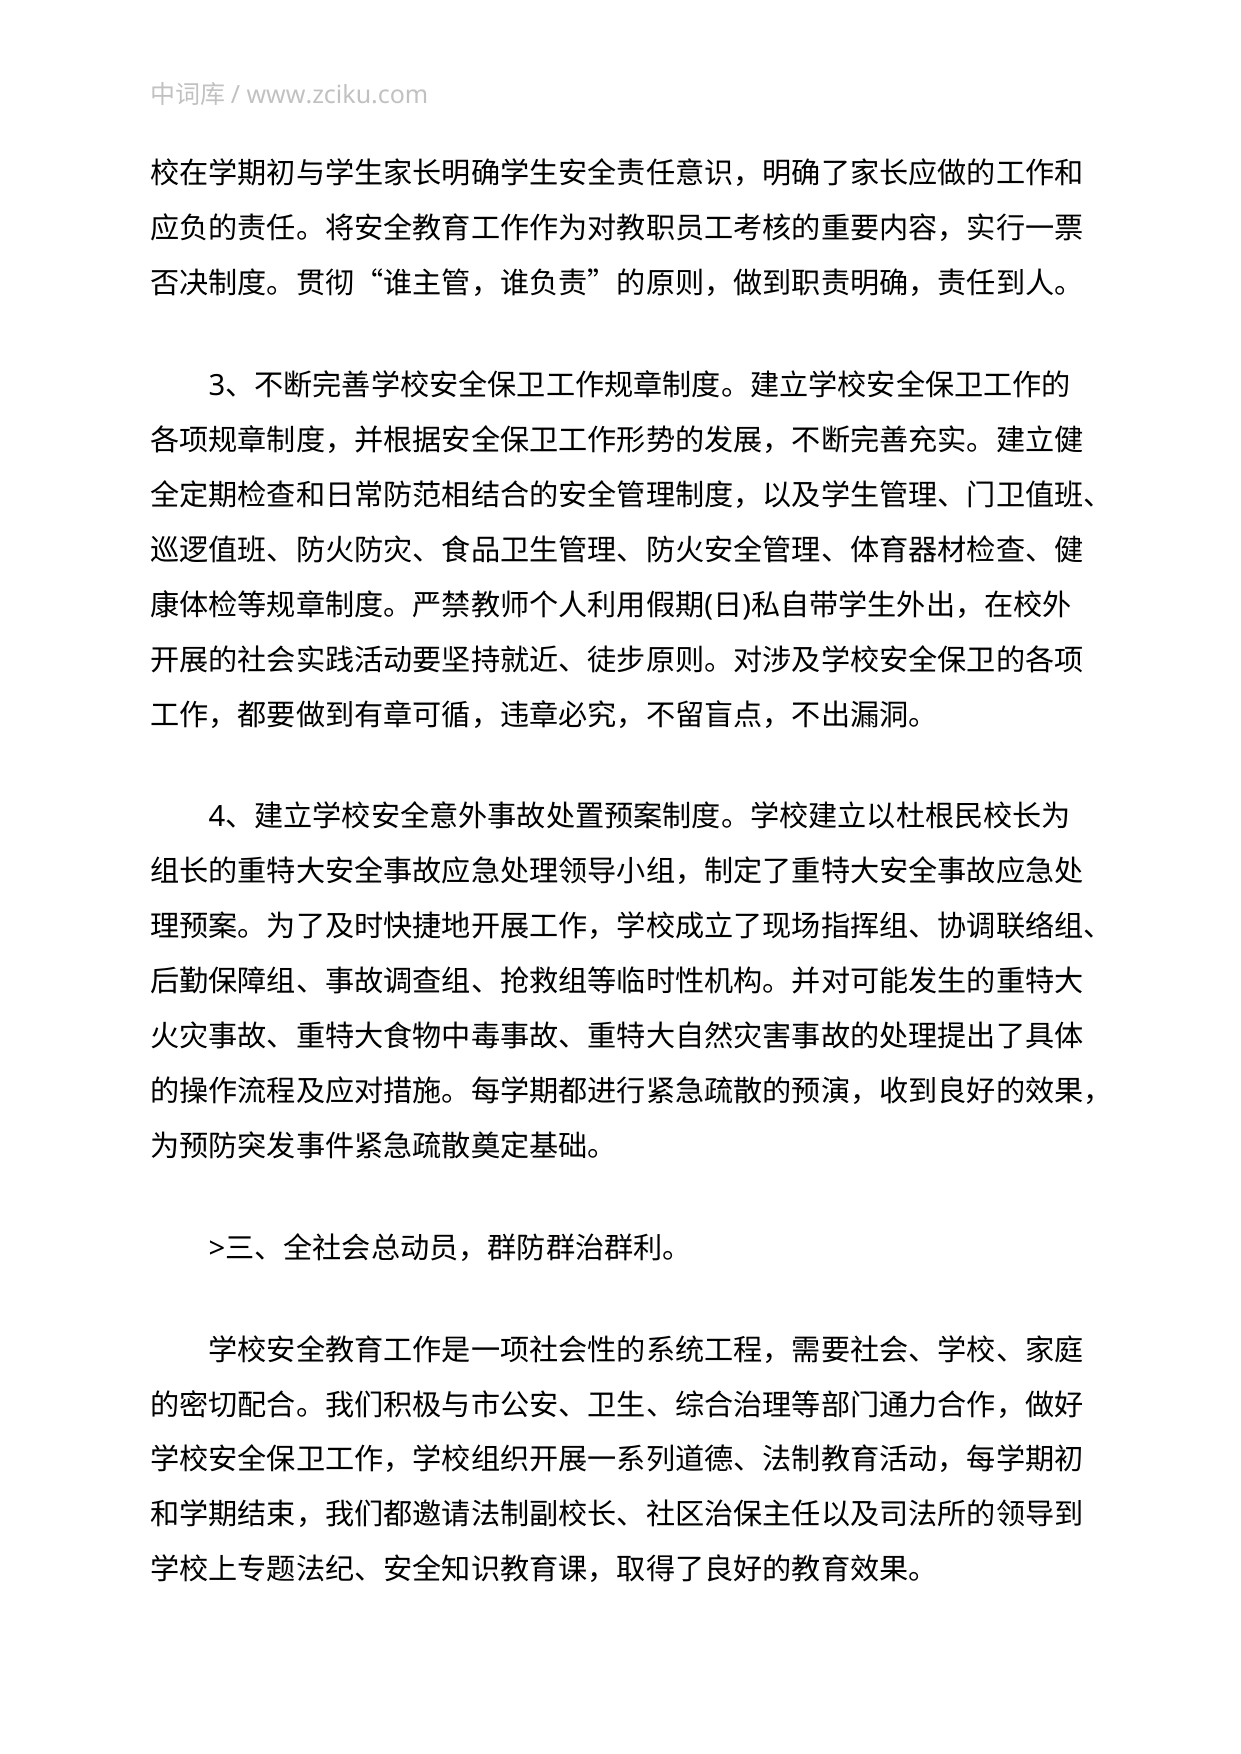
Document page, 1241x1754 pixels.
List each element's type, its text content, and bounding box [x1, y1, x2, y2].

text >三、全社会总动员，群防群治群利。 [150, 1224, 1090, 1267]
text 4、建立学校安全意外事故处置预案制度。学校建立以杜根民校长为组长的重特大安全事故应急处理领导小组，制定了重特大安全事故应急处理预案。为了及时快捷地开展工作，学校成立了现场指挥组、协调联络组、后勤保障组、事故调查组、抢救组等临时性机构。并对可能发生的重特大火灾事故、重特大食物中毒事故、重特大自然灾害事故的处理提出了具体的操作流程及应对措施。每学期都进行紧急疏散的预演，收到良好的效果，为预防突发事件紧急疏散奠定基础。 [150, 793, 1090, 1165]
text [150, 150, 1090, 302]
text 学校安全教育工作是一项社会性的系统工程，需要社会、学校、家庭的密切配合。我们积极与市公安、卫生、综合治理等部门通力合作，做好学校安全保卫工作，学校组织开展一系列道德、法制教育活动，每学期初和学期结束，我们都邀请法制副校长、社区治保主任以及司法所的领导到学校上专题法纪、安全知识教育课，取得了良好的教育效果。 [150, 1326, 1090, 1588]
text 3、不断完善学校安全保卫工作规章制度。建立学校安全保卫工作的各项规章制度，并根据安全保卫工作形势的发展，不断完善充实。建立健全定期检查和日常防范相结合的安全管理制度，以及学生管理、门卫值班、巡逻值班、防火防灾、食品卫生管理、防火安全管理、体育器材检查、健康体检等规章制度。严禁教师个人利用假期(日)私自带学生外出，在校外开展的社会实践活动要坚持就近、徒步原则。对涉及学校安全保卫的各项工作，都要做到有章可循，违章必究，不留盲点，不出漏洞。 [150, 362, 1090, 733]
